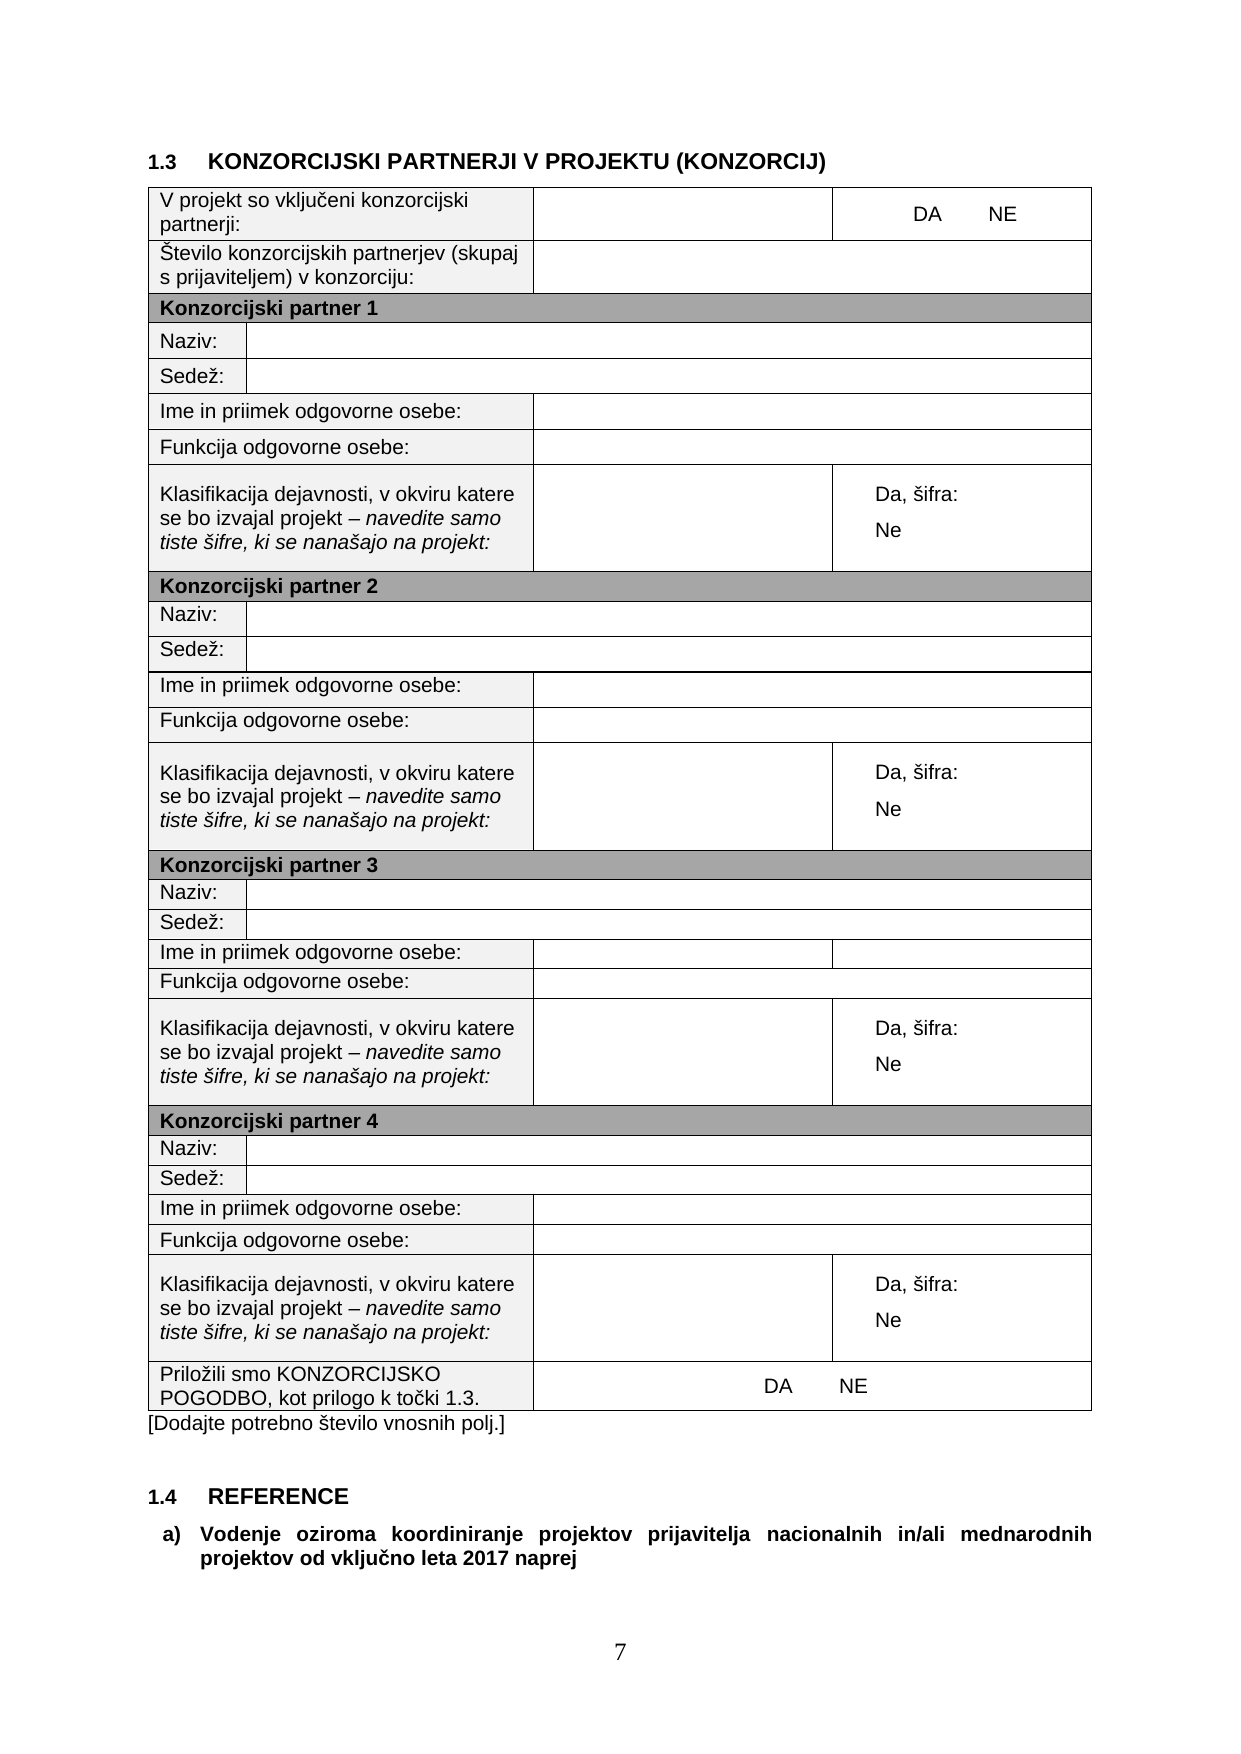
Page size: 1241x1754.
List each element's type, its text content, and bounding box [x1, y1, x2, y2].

table_cell Klasifikacija dejavnosti, v okviru katere se bo izvajal projekt – navedite samo tiste šifre, ki se nanašajo na projekt: [149, 465, 533, 571]
table_cell [534, 1225, 1091, 1254]
table_cell Naziv: [149, 323, 246, 358]
subtitle REFERENCE [148, 1483, 1092, 1509]
table_cell [247, 910, 1091, 938]
table_cell [247, 602, 1091, 636]
table_cell Naziv: [149, 880, 246, 909]
table_cell Ime in priimek odgovorne osebe: [149, 940, 533, 968]
table_cell Sedež: [149, 1166, 246, 1194]
table_cell [534, 743, 832, 849]
table_cell Sedež: [149, 637, 246, 671]
table_cell DA NE [534, 1362, 1091, 1410]
table_cell Klasifikacija dejavnosti, v okviru katere se bo izvajal projekt – navedite samo tiste šifre, ki se nanašajo na projekt: [149, 743, 533, 849]
table_header DA NE [833, 188, 1091, 240]
table_cell Sedež: [149, 910, 246, 938]
table_cell Sedež: [149, 359, 246, 393]
table_cell Da, šifra: Ne [833, 1255, 1091, 1361]
table_cell Konzorcijski partner 2 [149, 572, 1091, 601]
table_cell Funkcija odgovorne osebe: [149, 1225, 533, 1254]
table_cell Da, šifra: Ne [833, 465, 1091, 571]
table_cell Naziv: [149, 1136, 246, 1164]
table_cell Ime in priimek odgovorne osebe: [149, 673, 533, 707]
table_cell Priložili smo KONZORCIJSKO POGODBO, kot prilogo k točki 1.3. [149, 1362, 533, 1410]
table_cell [833, 940, 1091, 968]
table_cell Funkcija odgovorne osebe: [149, 430, 533, 464]
table_cell [534, 465, 832, 571]
table_cell Funkcija odgovorne osebe: [149, 969, 533, 998]
table_cell [534, 969, 1091, 998]
table_cell Ime in priimek odgovorne osebe: [149, 1195, 533, 1224]
table_cell [534, 673, 1091, 707]
table_cell [534, 708, 1091, 742]
table_cell Da, šifra: Ne [833, 743, 1091, 849]
table_header [534, 188, 832, 240]
subtitle KONZORCIJSKI PARTNERJI V PROJEKTU (KONZORCIJ) [148, 148, 1092, 174]
table_cell Klasifikacija dejavnosti, v okviru katere se bo izvajal projekt – navedite samo tiste šifre, ki se nanašajo na projekt: [149, 999, 533, 1105]
table_cell [534, 1255, 832, 1361]
table_cell [247, 359, 1091, 393]
list Vodenje oziroma koordiniranje projektov prijavitelja nacionalnih in/ali mednarodnih projektov od vključno leta 2017 naprej [162, 1522, 1092, 1570]
table_cell [247, 637, 1091, 671]
table_cell Konzorcijski partner 1 [149, 294, 1091, 322]
table_cell [247, 1136, 1091, 1164]
table_cell Število konzorcijskih partnerjev (skupaj s prijaviteljem) v konzorciju: [149, 241, 533, 293]
table_cell [534, 430, 1091, 464]
table_header V projekt so vključeni konzorcijski partnerji: [149, 188, 533, 240]
table_cell [534, 940, 832, 968]
table_cell Ime in priimek odgovorne osebe: [149, 394, 533, 428]
table_cell Klasifikacija dejavnosti, v okviru katere se bo izvajal projekt – navedite samo tiste šifre, ki se nanašajo na projekt: [149, 1255, 533, 1361]
table_cell Konzorcijski partner 4 [149, 1106, 1091, 1135]
table_cell Funkcija odgovorne osebe: [149, 708, 533, 742]
text [Dodajte potrebno število vnosnih polj.] [148, 1411, 1092, 1435]
table_cell [247, 1166, 1091, 1194]
table_cell Da, šifra: Ne [833, 999, 1091, 1105]
table_cell [534, 241, 1091, 293]
table_cell [247, 323, 1091, 358]
table_cell [534, 394, 1091, 428]
table_cell Naziv: [149, 602, 246, 636]
table_cell [247, 880, 1091, 909]
table_cell [534, 1195, 1091, 1224]
table_cell [534, 999, 832, 1105]
table_cell Konzorcijski partner 3 [149, 851, 1091, 879]
